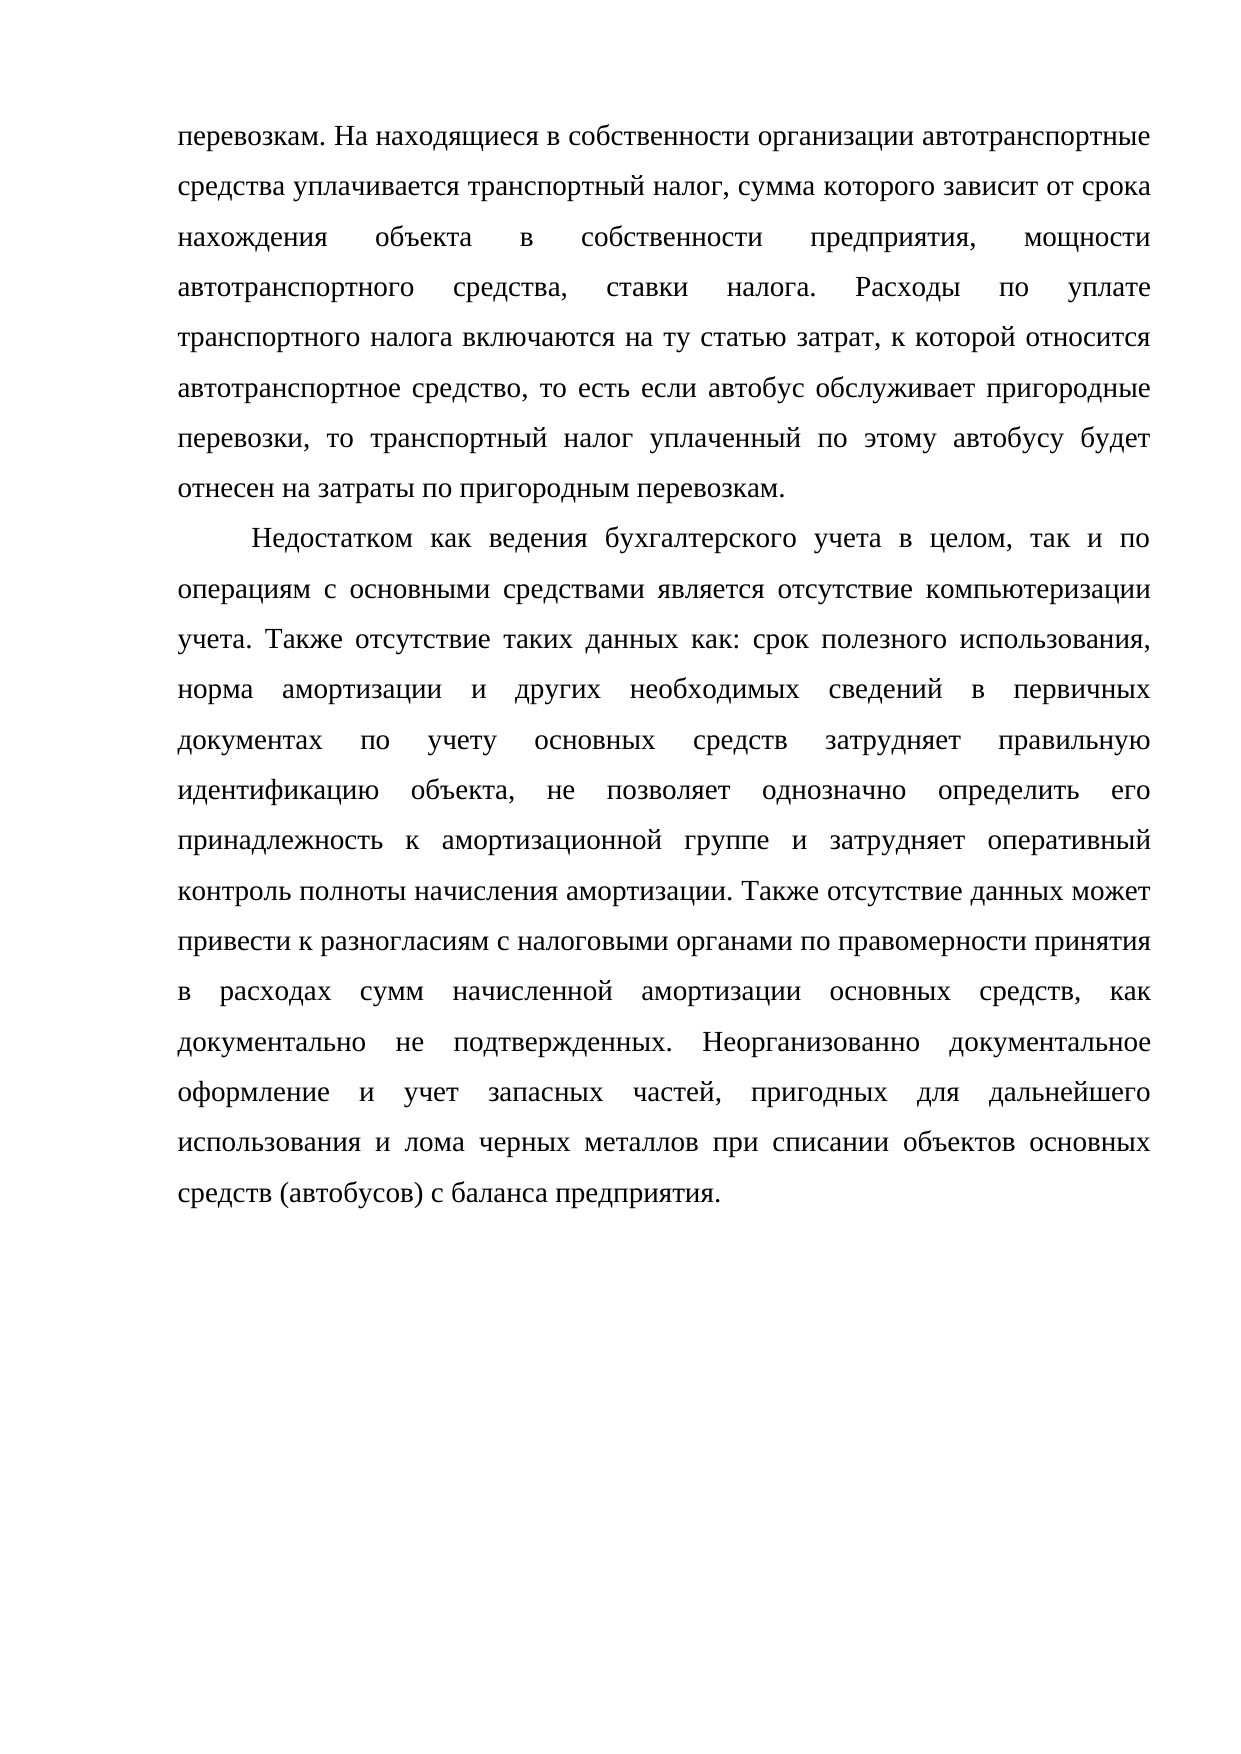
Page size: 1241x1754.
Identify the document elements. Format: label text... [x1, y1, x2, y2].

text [177, 118, 1152, 504]
text Недостатком как ведения бухгалтерского учета в целом, так и по операциям с основными средствами является отсутствие компьютеризации учета. Также отсутствие таких данных как: срок полезного использования, норма амортизации и других необходимых сведений в первичных документах по учету основных средств затрудняет правильную идентификацию объекта, не позволяет однозначно определить его принадлежность к амортизационной группе и затрудняет оперативный контроль полноты начисления амортизации. Также отсутствие данных может привести к разногласиям с налоговыми органами по правомерности принятия в расходах сумм начисленной амортизации основных средств, как документально не подтвержденных. Неорганизованно документальное оформление и учет запасных частей, пригодных для дальнейшего использования и лома черных металлов при списании объектов основных средств (автобусов) с баланса предприятия. [177, 521, 1152, 1208]
